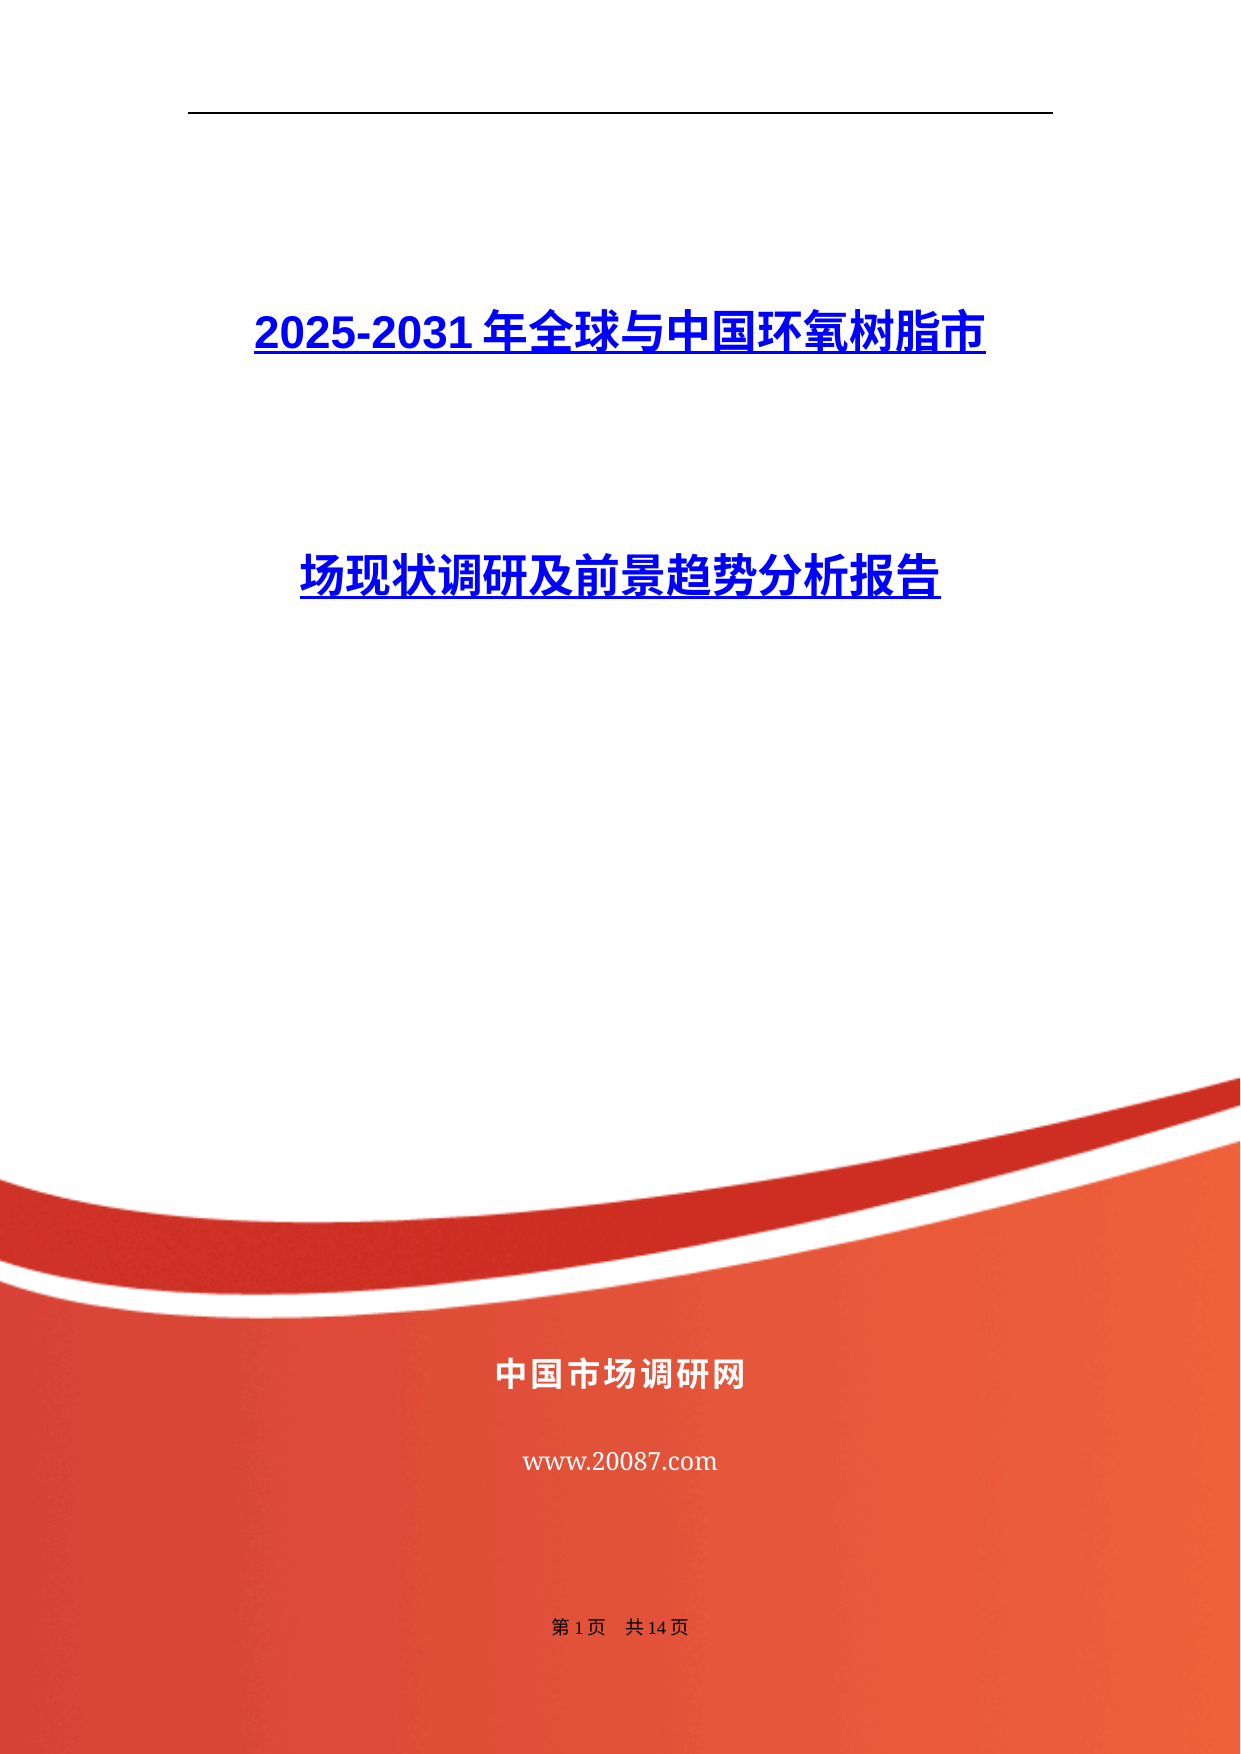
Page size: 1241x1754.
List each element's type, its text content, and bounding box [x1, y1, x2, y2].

text www.20087.com [187, 1428, 1053, 1493]
table_header 2025-2031年全球与中国环氧树脂市场现状调研及前景趋势分析报告 [188, 207, 1053, 773]
picture [0, 1006, 1241, 1754]
subtitle 中国市场调研网 [187, 1339, 1053, 1404]
